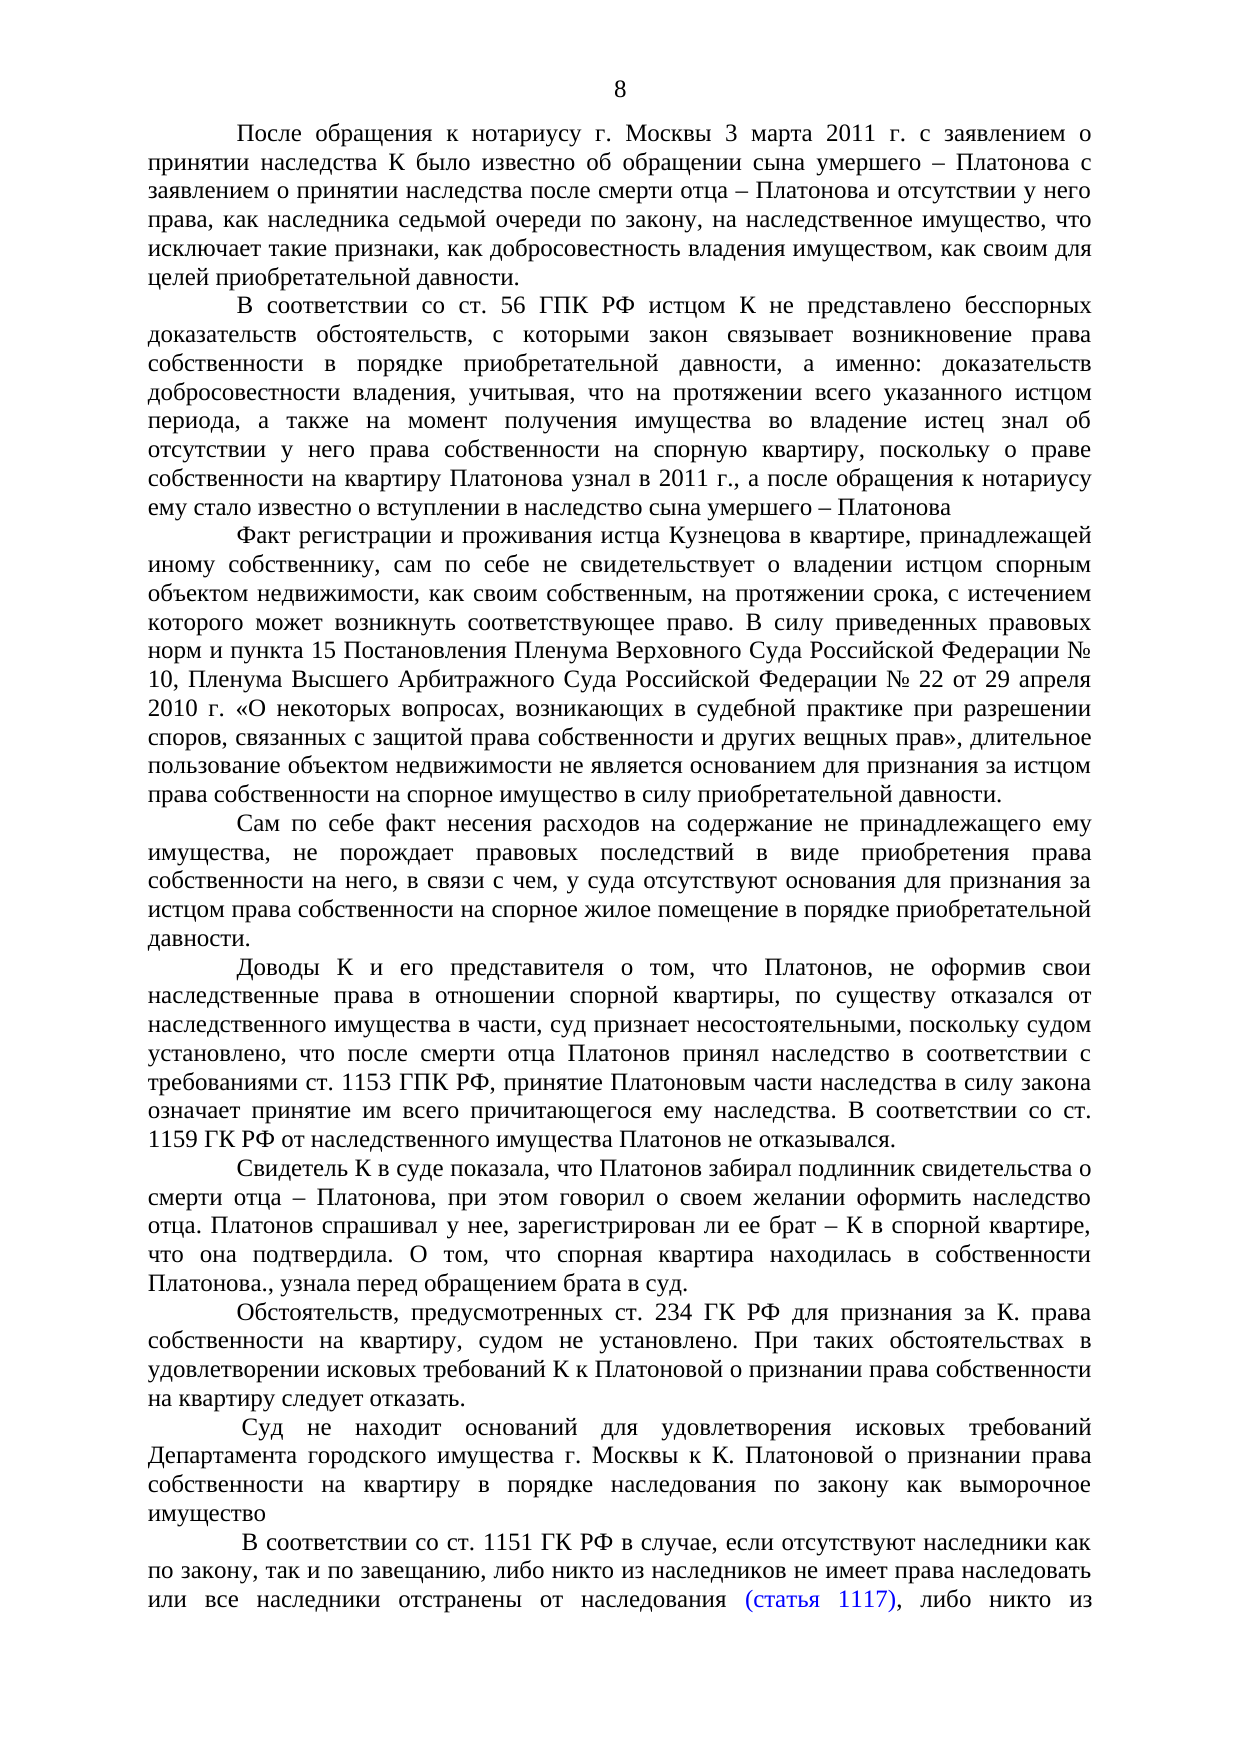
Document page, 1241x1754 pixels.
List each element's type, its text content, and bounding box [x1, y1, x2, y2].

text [148, 1527, 1092, 1613]
text Обстоятельств, предусмотренных ст. 234 ГК РФ для признания за К. права собственности на квартиру, судом не установлено. При таких обстоятельствах в удовлетворении исковых требований К к Платоновой о признании права собственности на квартиру следует отказать. [148, 1297, 1092, 1412]
text Суд не находит оснований для удовлетворения исковых требований Департамента городского имущества г. Москвы к К. Платоновой о признании права собственности на квартиру в порядке наследования по закону как выморочное имущество [148, 1412, 1092, 1527]
text В соответствии со ст. 56 ГПК РФ истцом К не представлено бесспорных доказательств обстоятельств, с которыми закон связывает возникновение права собственности в порядке приобретательной давности, а именно: доказательств добросовестности владения, учитывая, что на протяжении всего указанного истцом периода, а также на момент получения имущества во владение истец знал об отсутствии у него права собственности на спорную квартиру, поскольку о праве собственности на квартиру Платонова узнал в 2011 г., а после обращения к нотариусу ему стало известно о вступлении в наследство сына умершего – Платонова [148, 291, 1092, 521]
text Свидетель К в суде показала, что Платонов забирал подлинник свидетельства о смерти отца – Платонова, при этом говорил о своем желании оформить наследство отца. Платонов спрашивал у нее, зарегистрирован ли ее брат – К в спорной квартире, что она подтвердила. О том, что спорная квартира находилась в собственности Платонова., узнала перед обращением брата в суд. [148, 1153, 1092, 1297]
text Сам по себе факт несения расходов на содержание не принадлежащего ему имущества, не порождает правовых последствий в виде приобретения права собственности на него, в связи с чем, у суда отсутствуют основания для признания за истцом права собственности на спорное жилое помещение в порядке приобретательной давности. [148, 808, 1092, 952]
text Факт регистрации и проживания истца Кузнецова в квартире, принадлежащей иному собственнику, сам по себе не свидетельствует о владении истцом спорным объектом недвижимости, как своим собственным, на протяжении срока, с истечением которого может возникнуть соответствующее право. В силу приведенных правовых норм и пункта 15 Постановления Пленума Верховного Суда Российской Федерации № 10, Пленума Высшего Арбитражного Суда Российской Федерации № 22 от 29 апреля 2010 г. «О некоторых вопросах, возникающих в судебной практике при разрешении споров, связанных с защитой права собственности и других вещных прав», длительное пользование объектом недвижимости не является основанием для признания за истцом права собственности на спорное имущество в силу приобретательной давности. [148, 521, 1092, 808]
text Доводы К и его представителя о том, что Платонов, не оформив свои наследственные права в отношении спорной квартиры, по существу отказался от наследственного имущества в части, суд признает несостоятельными, поскольку судом установлено, что после смерти отца Платонов принял наследство в соответствии с требованиями ст. 1153 ГПК РФ, принятие Платоновым части наследства в силу закона означает принятие им всего причитающегося ему наследства. В соответствии со ст. 1159 ГК РФ от наследственного имущества Платонов не отказывался. [148, 952, 1092, 1153]
text После обращения к нотариусу г. Москвы 3 марта 2011 г. с заявлением о принятии наследства К было известно об обращении сына умершего – Платонова с заявлением о принятии наследства после смерти отца – Платонова и отсутствии у него права, как наследника седьмой очереди по закону, на наследственное имущество, что исключает такие признаки, как добросовестность владения имуществом, как своим для целей приобретательной давности. [148, 118, 1092, 291]
